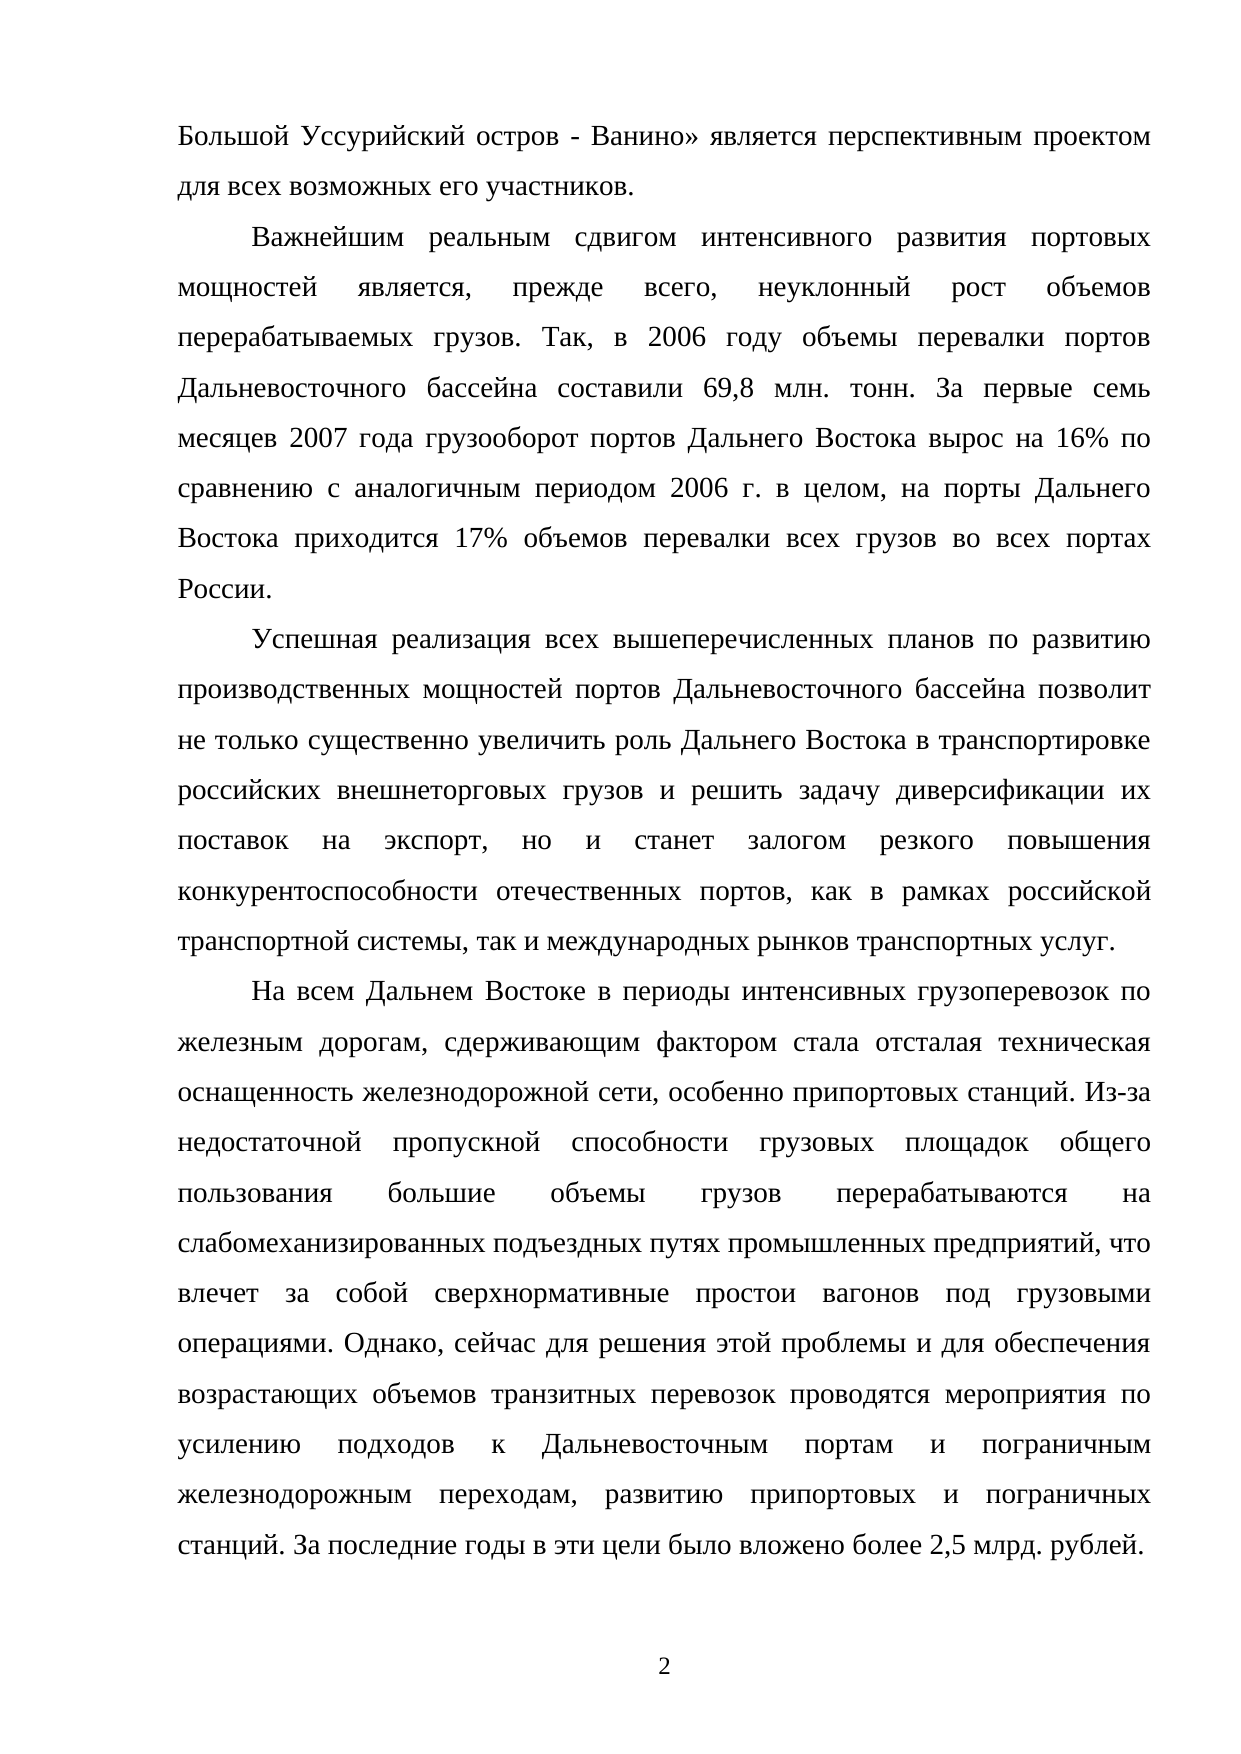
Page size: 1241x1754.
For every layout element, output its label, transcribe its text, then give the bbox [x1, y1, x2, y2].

text Важнейшим реальным сдвигом интенсивного развития портовых мощностей является, прежде всего, неуклонный рост объемов перерабатываемых грузов. Так, в 2006 году объемы перевалки портов Дальневосточного бассейна составили 69,8 млн. тонн. За первые семь месяцев 2007 года грузооборот портов Дальнего Востока вырос на 16% по сравнению с аналогичным периодом 2006 г. в целом, на порты Дальнего Востока приходится 17% объемов перевалки всех грузов во всех портах России. [177, 219, 1152, 604]
text На всем Дальнем Востоке в периоды интенсивных грузоперевозок по железным дорогам, сдерживающим фактором стала отсталая техническая оснащенность железнодорожной сети, особенно припортовых станций. Из-за недостаточной пропускной способности грузовых площадок общего пользования большие объемы грузов перерабатываются на слабомеханизированных подъездных путях промышленных предприятий, что влечет за собой сверхнормативные простои вагонов под грузовыми операциями. Однако, сейчас для решения этой проблемы и для обеспечения возрастающих объемов транзитных перевозок проводятся мероприятия по усилению подходов к Дальневосточным портам и пограничным железнодорожным переходам, развитию припортовых и пограничных станций. За последние годы в эти цели было вложено более 2,5 млрд. рублей. [177, 973, 1152, 1560]
text Успешная реализация всех вышеперечисленных планов по развитию производственных мощностей портов Дальневосточного бассейна позволит не только существенно увеличить роль Дальнего Востока в транспортировке российских внешнеторговых грузов и решить задачу диверсификации их поставок на экспорт, но и станет залогом резкого повышения конкурентоспособности отечественных портов, как в рамках российской транспортной системы, так и международных рынков транспортных услуг. [177, 621, 1152, 957]
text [177, 118, 1152, 202]
